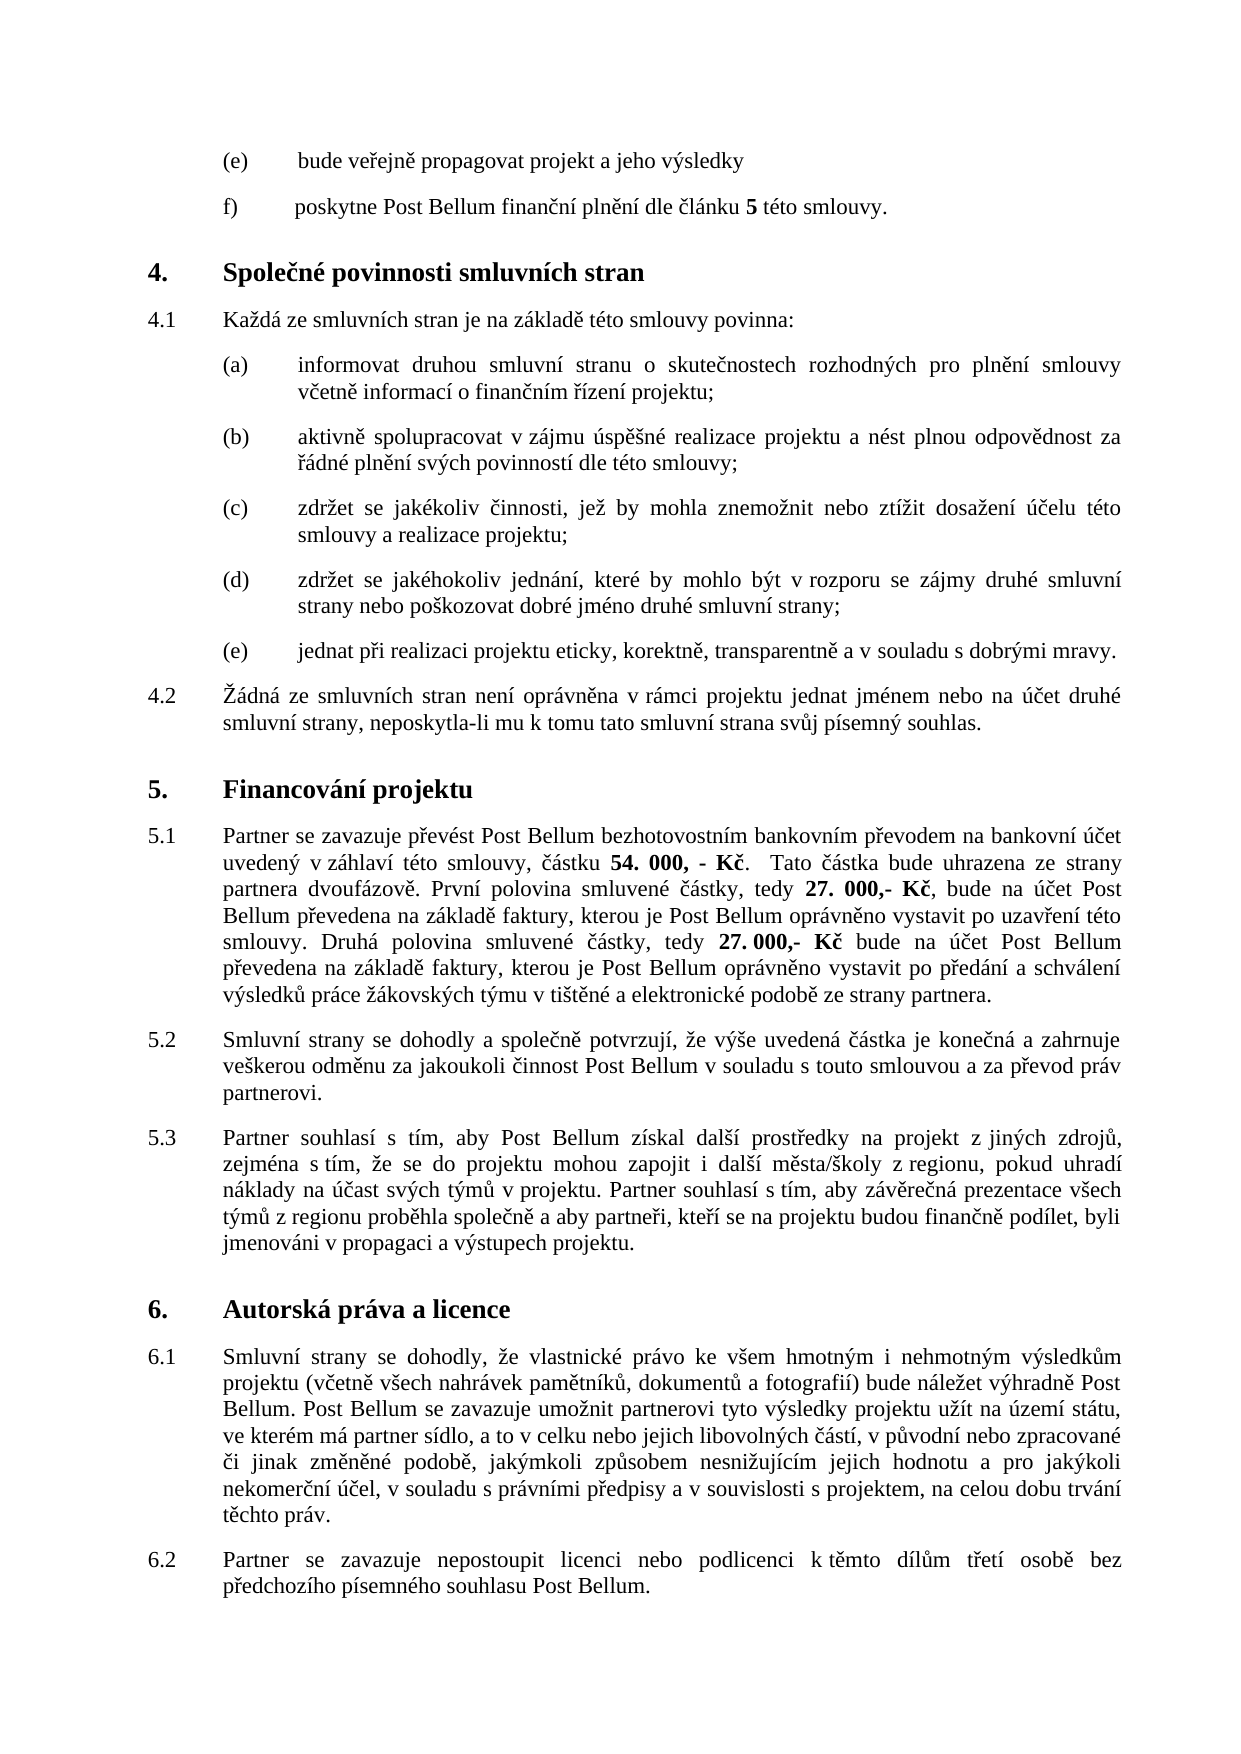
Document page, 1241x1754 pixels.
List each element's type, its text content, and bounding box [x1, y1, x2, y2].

subtitle poskytne Post Bellum finanční plnění dle článku 5 této smlouvy. [223, 193, 1122, 219]
subtitle aktivně spolupracovat v zájmu úspěšné realizace projektu a nést plnou odpovědnost za řádné plnění svých povinností dle této smlouvy; [223, 423, 1122, 476]
subtitle Žádná ze smluvních stran není oprávněna v rámci projektu jednat jménem nebo na účet druhé smluvní strany, neposkytla-li mu k tomu tato smluvní strana svůj písemný souhlas. [148, 682, 1122, 735]
subtitle Smluvní strany se dohodly, že vlastnické právo ke všem hmotným i nehmotným výsledkům projektu (včetně všech nahrávek pamětníků, dokumentů a fotografií) bude náležet výhradně Post Bellum. Post Bellum se zavazuje umožnit partnerovi tyto výsledky projektu užít na území státu, ve kterém má partner sídlo, a to v celku nebo jejich libovolných částí, v původní nebo zpracované či jinak změněné podobě, jakýmkoli způsobem nesnižujícím jejich hodnotu a pro jakýkoli nekomerční účel, v souladu s právními předpisy a v souvislosti s projektem, na celou dobu trvání těchto práv. [148, 1343, 1122, 1527]
subtitle Partner se zavazuje převést Post Bellum bezhotovostním bankovním převodem na bankovní účet uvedený v záhlaví této smlouvy, částku 54. 000, - Kč. Tato částka bude uhrazena ze strany partnera dvoufázově. První polovina smluvené částky, tedy 27. 000,- Kč, bude na účet Post Bellum převedena na základě faktury, kterou je Post Bellum oprávněno vystavit po uzavření této smlouvy. Druhá polovina smluvené částky, tedy 27. 000,- Kč bude na účet Post Bellum převedena na základě faktury, kterou je Post Bellum oprávněno vystavit po předání a schválení výsledků práce žákovských týmu v tištěné a elektronické podobě ze strany partnera. [148, 823, 1122, 1007]
subtitle Partner souhlasí s tím, aby Post Bellum získal další prostředky na projekt z jiných zdrojů, zejména s tím, že se do projektu mohou zapojit i další města/školy z regionu, pokud uhradí náklady na účast svých týmů v projektu. Partner souhlasí s tím, aby závěrečná prezentace všech týmů z regionu proběhla společně a aby partneři, kteří se na projektu budou finančně podílet, byli jmenováni v propagaci a výstupech projektu. [148, 1124, 1122, 1255]
subtitle Společné povinnosti smluvních stran [148, 257, 1122, 288]
subtitle Autorská práva a licence [148, 1293, 1122, 1324]
subtitle bude veřejně propagovat projekt a jeho výsledky [223, 148, 1122, 174]
subtitle jednat při realizaci projektu eticky, korektně, transparentně a v souladu s dobrými mravy. [223, 637, 1122, 664]
subtitle Financování projektu [148, 773, 1122, 804]
subtitle zdržet se jakéhokoliv jednání, které by mohlo být v rozporu se zájmy druhé smluvní strany nebo poškozovat dobré jméno druhé smluvní strany; [223, 566, 1122, 619]
subtitle Smluvní strany se dohodly a společně potvrzují, že výše uvedená částka je konečná a zahrnuje veškerou odměnu za jakoukoli činnost Post Bellum v souladu s touto smlouvou a za převod práv partnerovi. [148, 1026, 1122, 1105]
subtitle Každá ze smluvních stran je na základě této smlouvy povinna: [148, 306, 1122, 333]
subtitle Partner se zavazuje nepostoupit licenci nebo podlicenci k těmto dílům třetí osobě bez předchozího písemného souhlasu Post Bellum. [148, 1546, 1122, 1599]
subtitle zdržet se jakékoliv činnosti, jež by mohla znemožnit nebo ztížit dosažení účelu této smlouvy a realizace projektu; [223, 494, 1122, 547]
subtitle informovat druhou smluvní stranu o skutečnostech rozhodných pro plnění smlouvy včetně informací o finančním řízení projektu; [223, 352, 1122, 404]
